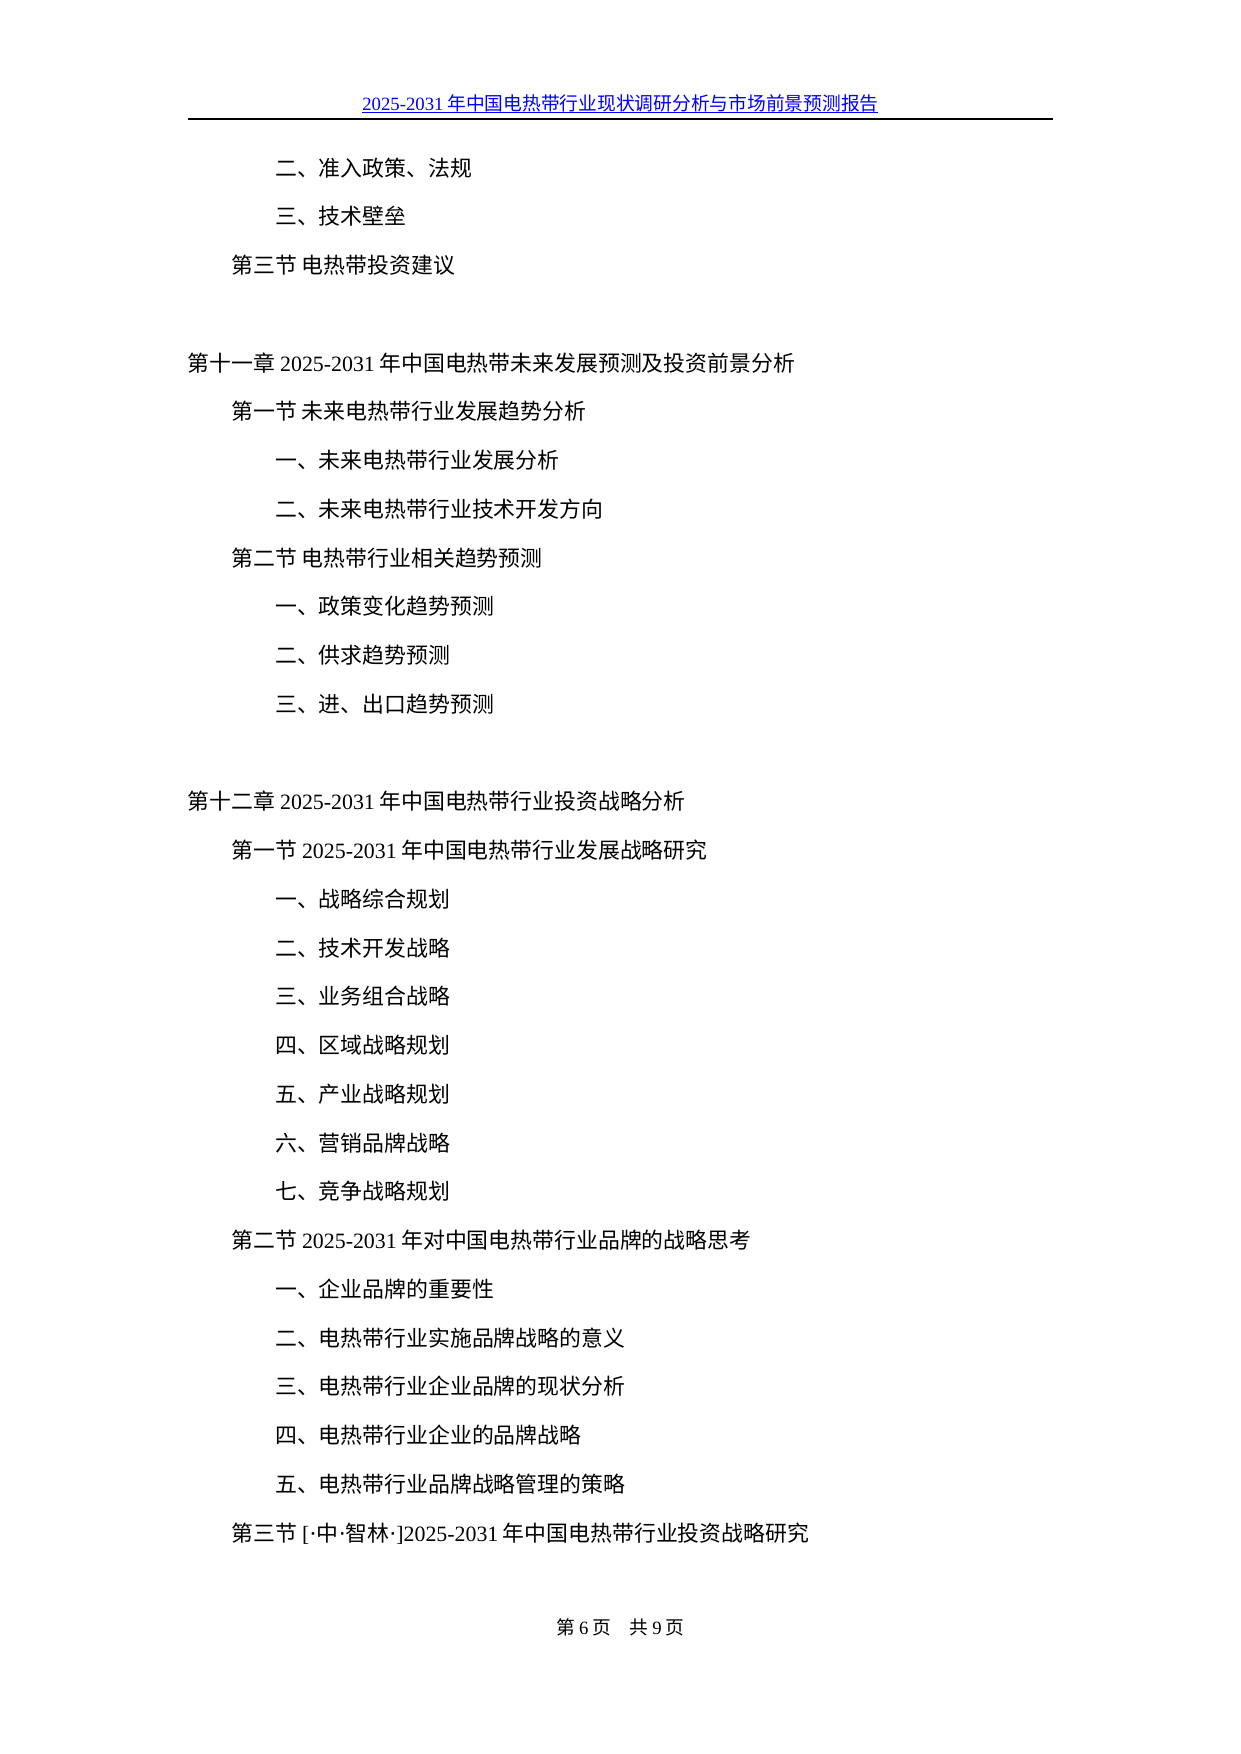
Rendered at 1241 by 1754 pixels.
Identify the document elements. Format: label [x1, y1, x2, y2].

text [187, 150, 1053, 1548]
